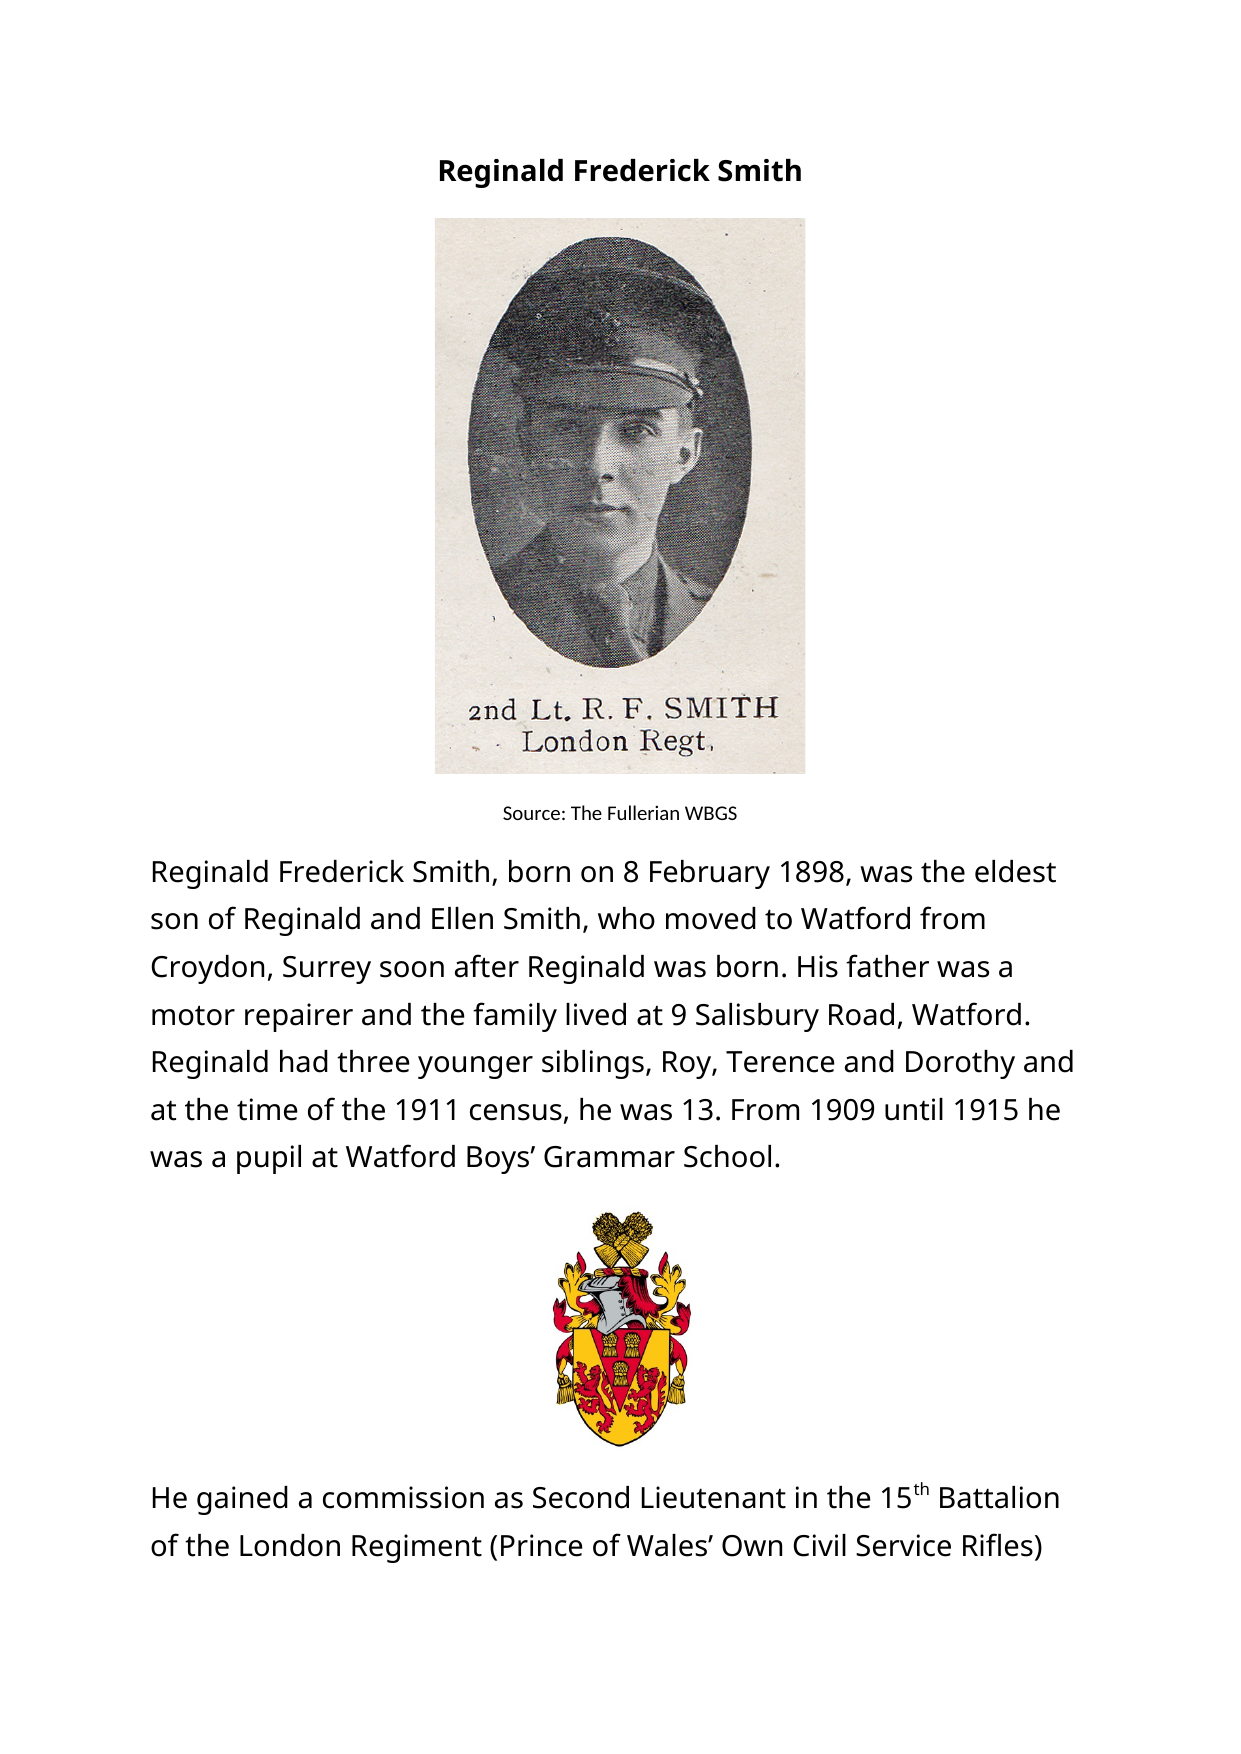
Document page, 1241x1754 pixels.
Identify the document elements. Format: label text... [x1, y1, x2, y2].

text Source: The Fullerian WBGS [150, 800, 1090, 825]
picture [434, 218, 806, 774]
picture [544, 1205, 696, 1451]
text Reginald Frederick Smith [150, 150, 1090, 190]
text Reginald Frederick Smith, born on 8 February 1898, was the eldest son of Reginald and Ellen Smith, who moved to Watford from Croydon, Surrey soon after Reginald was born. His father was a motor repairer and the family lived at 9 Salisbury Road, Watford. Reginald had three younger siblings, Roy, Terence and Dorothy and at the time of the 1911 census, he was 13. From 1909 until 1915 he was a pupil at Watford Boys’ Grammar School. [150, 851, 1090, 1176]
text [150, 1477, 1090, 1565]
